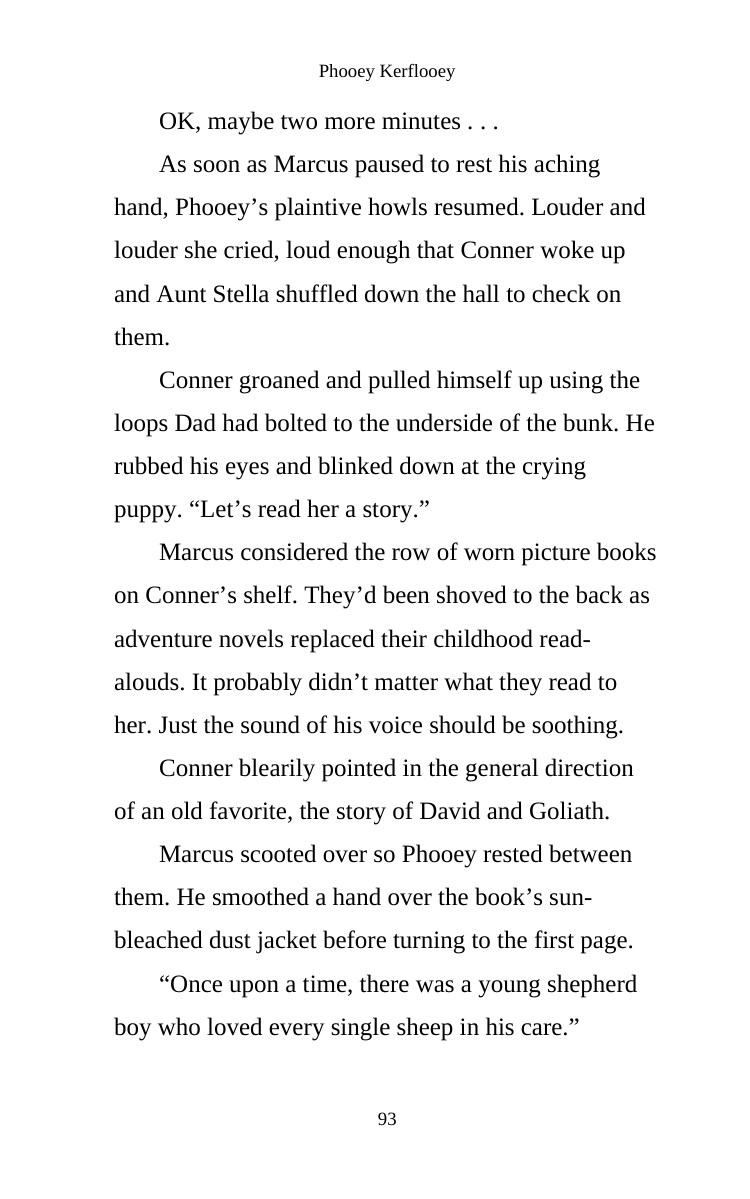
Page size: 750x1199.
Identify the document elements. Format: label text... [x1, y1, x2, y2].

text OK, maybe two more minutes . . . [114, 106, 660, 135]
text Conner groaned and pulled himself up using the loops Dad had bolted to the underside of the bunk. He rubbed his eyes and blinked down at the crying puppy. “Let’s read her a story.” [114, 365, 660, 523]
text As soon as Marcus paused to rest his aching hand, Phooey’s plaintive howls resumed. Louder and louder she cried, loud enough that Conner woke up and Aunt Stella shuffled down the hall to check on them. [114, 149, 660, 351]
text Marcus scooted over so Phooey rested between them. He smoothed a hand over the book’s sun-bleached dust jacket before turning to the first page. [114, 839, 660, 954]
text Marcus considered the row of worn picture books on Conner’s shelf. They’d been shoved to the back as adventure novels replaced their childhood read-alouds. It probably didn’t matter what they read to her. Just the sound of his voice should be soothing. [114, 537, 660, 739]
text Conner blearily pointed in the general direction of an old favorite, the story of David and Goliath. [114, 753, 660, 825]
text “Once upon a time, there was a young shepherd boy who loved every single sheep in his care.” [114, 969, 660, 1041]
